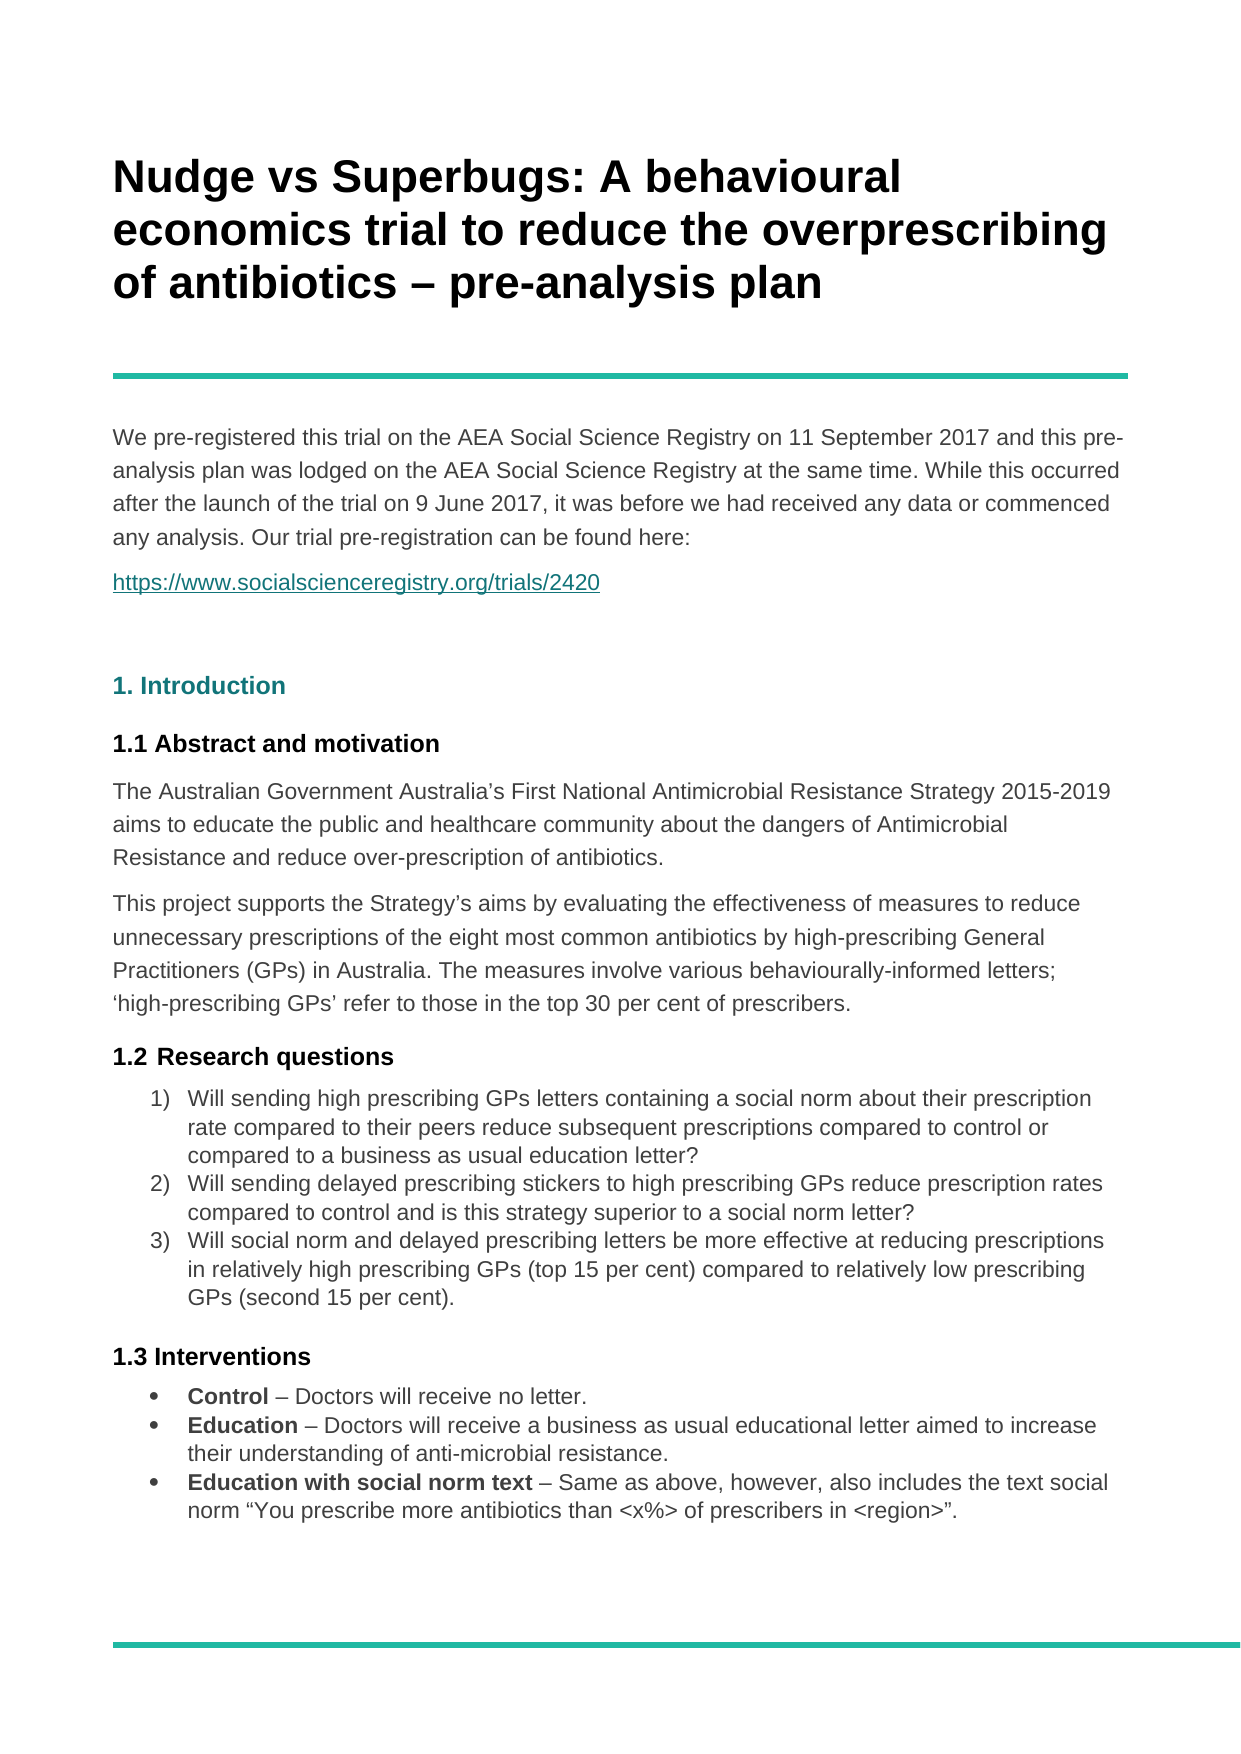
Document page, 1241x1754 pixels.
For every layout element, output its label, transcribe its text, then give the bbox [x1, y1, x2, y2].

list Education with social norm text – Same as above, however, also includes the text social norm “You prescribe more antibiotics than <x%> of prescribers in <region>”. [150, 1469, 1128, 1523]
subtitle Research questions [112, 1041, 1128, 1070]
list Will sending delayed prescribing stickers to high prescribing GPs reduce prescription rates compared to control and is this strategy superior to a social norm letter? [150, 1170, 1128, 1225]
list Will sending high prescribing GPs letters containing a social norm about their prescription rate compared to their peers reduce subsequent prescriptions compared to control or compared to a business as usual education letter? [150, 1085, 1128, 1168]
text https://www.socialscienceregistry.org/trials/2420 [112, 562, 1128, 596]
subtitle 1.3 Interventions [112, 1337, 1128, 1371]
list Control – Doctors will receive no letter. [150, 1383, 1128, 1410]
list Education – Doctors will receive a business as usual educational letter aimed to increase their understanding of anti-microbial resistance. [150, 1412, 1128, 1467]
text The Australian Government Australia’s First National Antimicrobial Resistance Strategy 2015-2019 aims to educate the public and healthcare community about the dangers of Antimicrobial Resistance and reduce over-prescription of antibiotics. [112, 771, 1128, 871]
list Will social norm and delayed prescribing letters be more effective at reducing prescriptions in relatively high prescribing GPs (top 15 per cent) compared to relatively low prescribing GPs (second 15 per cent). [150, 1227, 1128, 1310]
subtitle Nudge vs Superbugs: A behavioural economics trial to reduce the overprescribing of antibiotics – pre-analysis plan [112, 150, 1128, 379]
text This project supports the Strategy’s aims by evaluating the effectiveness of measures to reduce unnecessary prescriptions of the eight most common antibiotics by high-prescribing General Practitioners (GPs) in Australia. The measures involve various behaviourally-informed letters; ‘high-prescribing GPs’ refer to those in the top 30 per cent of prescribers. [112, 883, 1128, 1016]
subtitle 1. Introduction [112, 666, 1128, 700]
text We pre-registered this trial on the AEA Social Science Registry on 11 September 2017 and this pre-analysis plan was lodged on the AEA Social Science Registry at the same time. While this occurred after the launch of the trial on 9 June 2017, it was before we had received any data or commenced any analysis. Our trial pre-registration can be found here: [112, 416, 1128, 550]
subtitle 1.1 Abstract and motivation [112, 725, 1128, 758]
